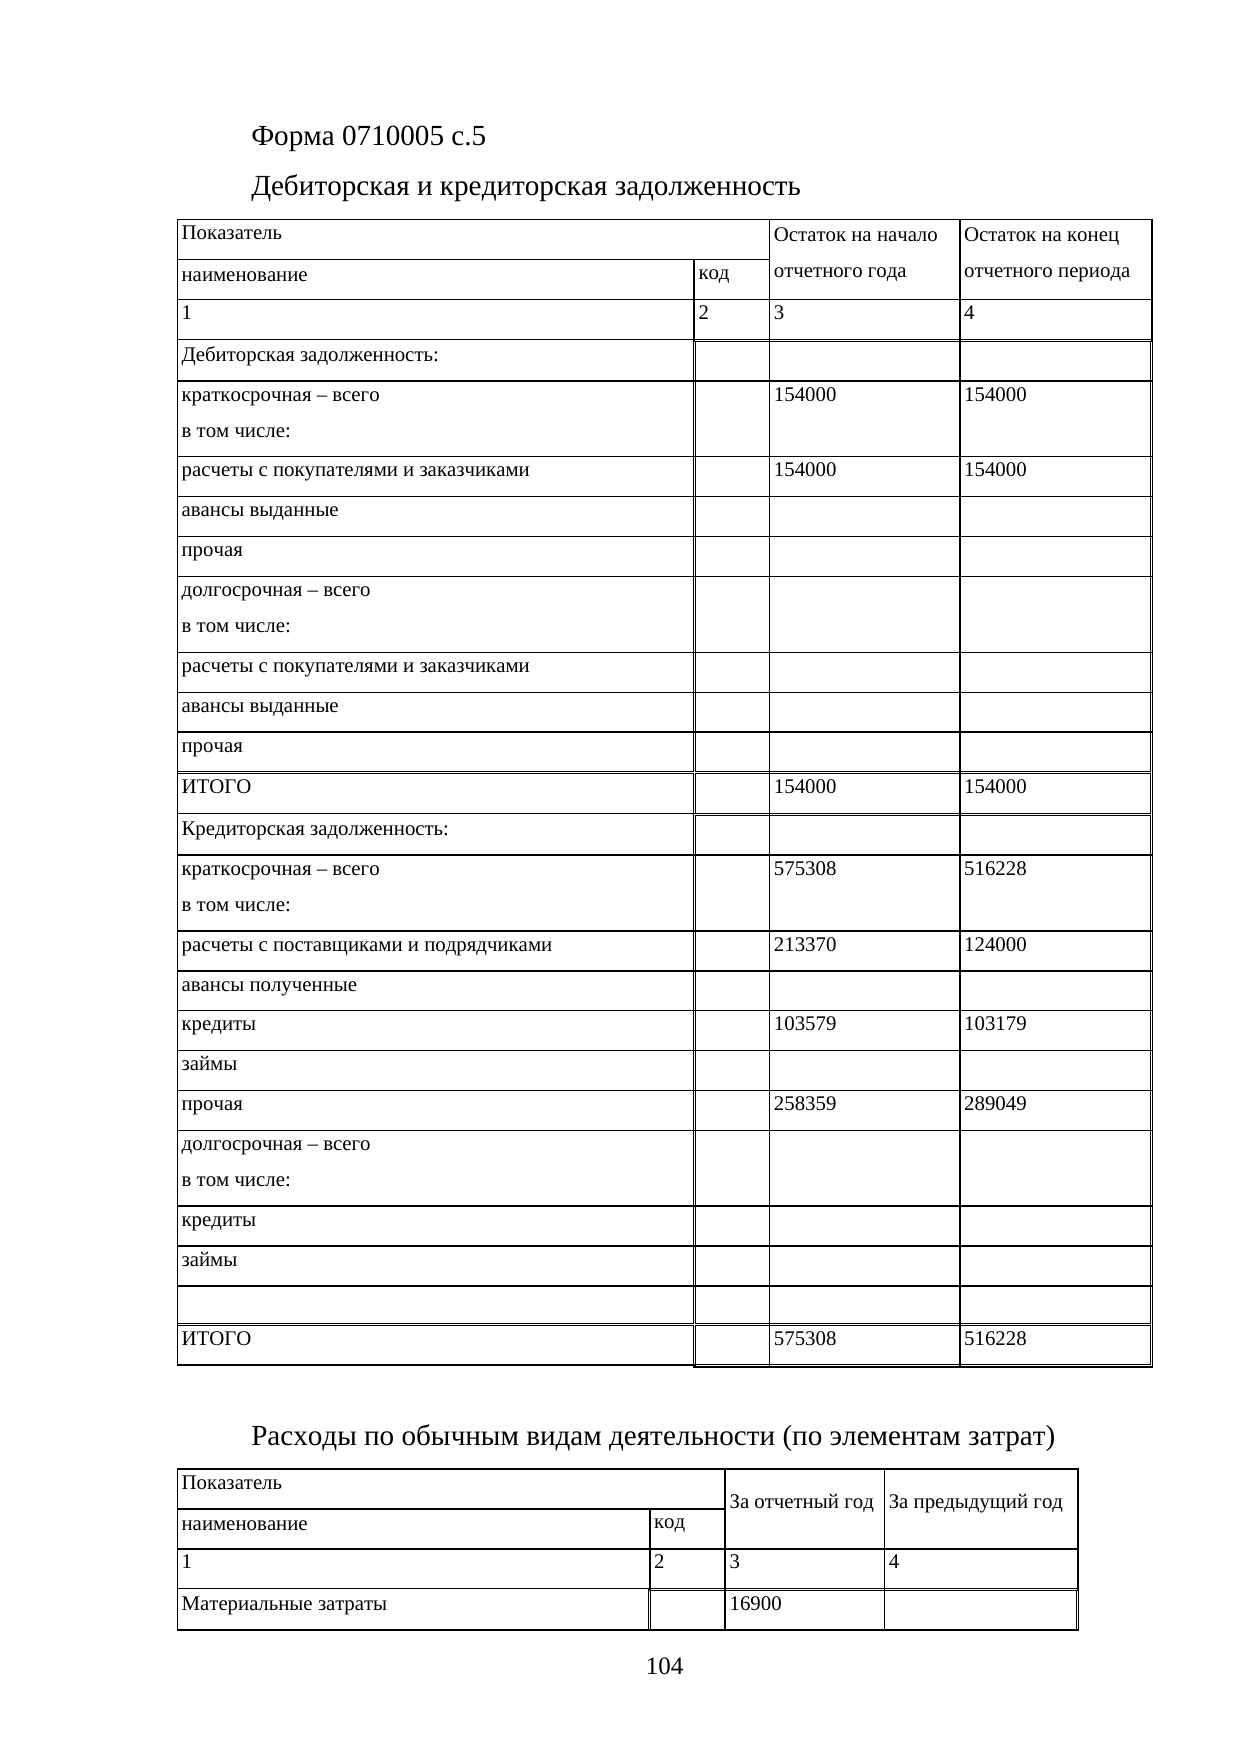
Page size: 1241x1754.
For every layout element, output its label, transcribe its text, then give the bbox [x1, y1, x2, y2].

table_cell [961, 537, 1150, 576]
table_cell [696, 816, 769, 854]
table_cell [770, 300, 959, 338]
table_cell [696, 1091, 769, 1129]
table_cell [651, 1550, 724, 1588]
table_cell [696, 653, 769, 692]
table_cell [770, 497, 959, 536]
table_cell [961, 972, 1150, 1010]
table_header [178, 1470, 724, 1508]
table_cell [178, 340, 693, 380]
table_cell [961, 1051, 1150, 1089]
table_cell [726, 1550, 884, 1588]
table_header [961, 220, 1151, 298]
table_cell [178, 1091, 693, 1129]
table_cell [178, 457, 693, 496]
subtitle Дебиторская и кредиторская задолженность [177, 168, 1152, 202]
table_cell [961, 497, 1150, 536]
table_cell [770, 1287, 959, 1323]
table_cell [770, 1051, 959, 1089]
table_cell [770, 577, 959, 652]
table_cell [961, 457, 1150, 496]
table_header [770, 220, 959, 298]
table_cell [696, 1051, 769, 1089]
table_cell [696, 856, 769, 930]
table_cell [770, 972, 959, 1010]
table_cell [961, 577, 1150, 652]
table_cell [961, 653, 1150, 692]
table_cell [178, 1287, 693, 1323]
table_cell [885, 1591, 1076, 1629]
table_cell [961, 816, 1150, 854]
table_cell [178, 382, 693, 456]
text Форма 0710005 с.5 [177, 118, 1152, 152]
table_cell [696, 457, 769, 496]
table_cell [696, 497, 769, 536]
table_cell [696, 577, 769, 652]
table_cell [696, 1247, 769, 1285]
text Расходы по обычным видам деятельности (по элементам затрат) [177, 1418, 1152, 1451]
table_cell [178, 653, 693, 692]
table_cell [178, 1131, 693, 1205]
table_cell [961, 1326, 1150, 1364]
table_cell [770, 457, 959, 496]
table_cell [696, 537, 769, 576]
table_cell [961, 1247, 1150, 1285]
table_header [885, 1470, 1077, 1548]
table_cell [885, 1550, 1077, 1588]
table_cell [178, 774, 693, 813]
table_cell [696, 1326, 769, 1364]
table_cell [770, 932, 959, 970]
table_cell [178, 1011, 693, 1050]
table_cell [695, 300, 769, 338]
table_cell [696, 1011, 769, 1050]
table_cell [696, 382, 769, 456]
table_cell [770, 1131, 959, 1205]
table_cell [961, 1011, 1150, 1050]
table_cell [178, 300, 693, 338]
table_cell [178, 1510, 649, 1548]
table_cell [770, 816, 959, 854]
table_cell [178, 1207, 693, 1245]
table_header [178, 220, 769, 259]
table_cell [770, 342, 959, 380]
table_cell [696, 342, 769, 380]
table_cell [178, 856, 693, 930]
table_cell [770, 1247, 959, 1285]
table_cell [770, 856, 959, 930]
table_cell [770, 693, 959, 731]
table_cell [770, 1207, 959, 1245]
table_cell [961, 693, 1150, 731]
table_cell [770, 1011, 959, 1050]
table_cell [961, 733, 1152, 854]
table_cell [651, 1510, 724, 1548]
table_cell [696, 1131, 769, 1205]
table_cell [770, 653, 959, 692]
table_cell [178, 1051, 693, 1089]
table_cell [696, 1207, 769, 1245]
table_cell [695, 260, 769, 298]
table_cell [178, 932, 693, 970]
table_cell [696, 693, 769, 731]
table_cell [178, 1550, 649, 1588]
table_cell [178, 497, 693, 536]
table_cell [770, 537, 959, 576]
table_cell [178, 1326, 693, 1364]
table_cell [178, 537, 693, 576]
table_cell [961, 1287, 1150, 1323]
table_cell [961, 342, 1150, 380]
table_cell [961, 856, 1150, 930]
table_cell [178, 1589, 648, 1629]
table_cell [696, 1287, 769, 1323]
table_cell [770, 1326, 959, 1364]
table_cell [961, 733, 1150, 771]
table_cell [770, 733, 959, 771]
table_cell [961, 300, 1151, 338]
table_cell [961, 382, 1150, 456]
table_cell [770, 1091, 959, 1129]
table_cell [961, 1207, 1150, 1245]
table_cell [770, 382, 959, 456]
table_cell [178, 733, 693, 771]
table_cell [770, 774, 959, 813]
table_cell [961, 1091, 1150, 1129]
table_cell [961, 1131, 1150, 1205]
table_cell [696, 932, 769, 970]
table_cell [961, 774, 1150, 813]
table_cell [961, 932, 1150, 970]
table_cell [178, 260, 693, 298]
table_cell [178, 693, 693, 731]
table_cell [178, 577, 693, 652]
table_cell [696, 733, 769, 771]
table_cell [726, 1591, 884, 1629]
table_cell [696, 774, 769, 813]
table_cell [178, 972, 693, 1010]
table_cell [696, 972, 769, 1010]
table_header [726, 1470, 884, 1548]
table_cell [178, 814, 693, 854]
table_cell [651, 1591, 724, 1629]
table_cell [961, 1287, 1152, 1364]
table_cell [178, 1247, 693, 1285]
